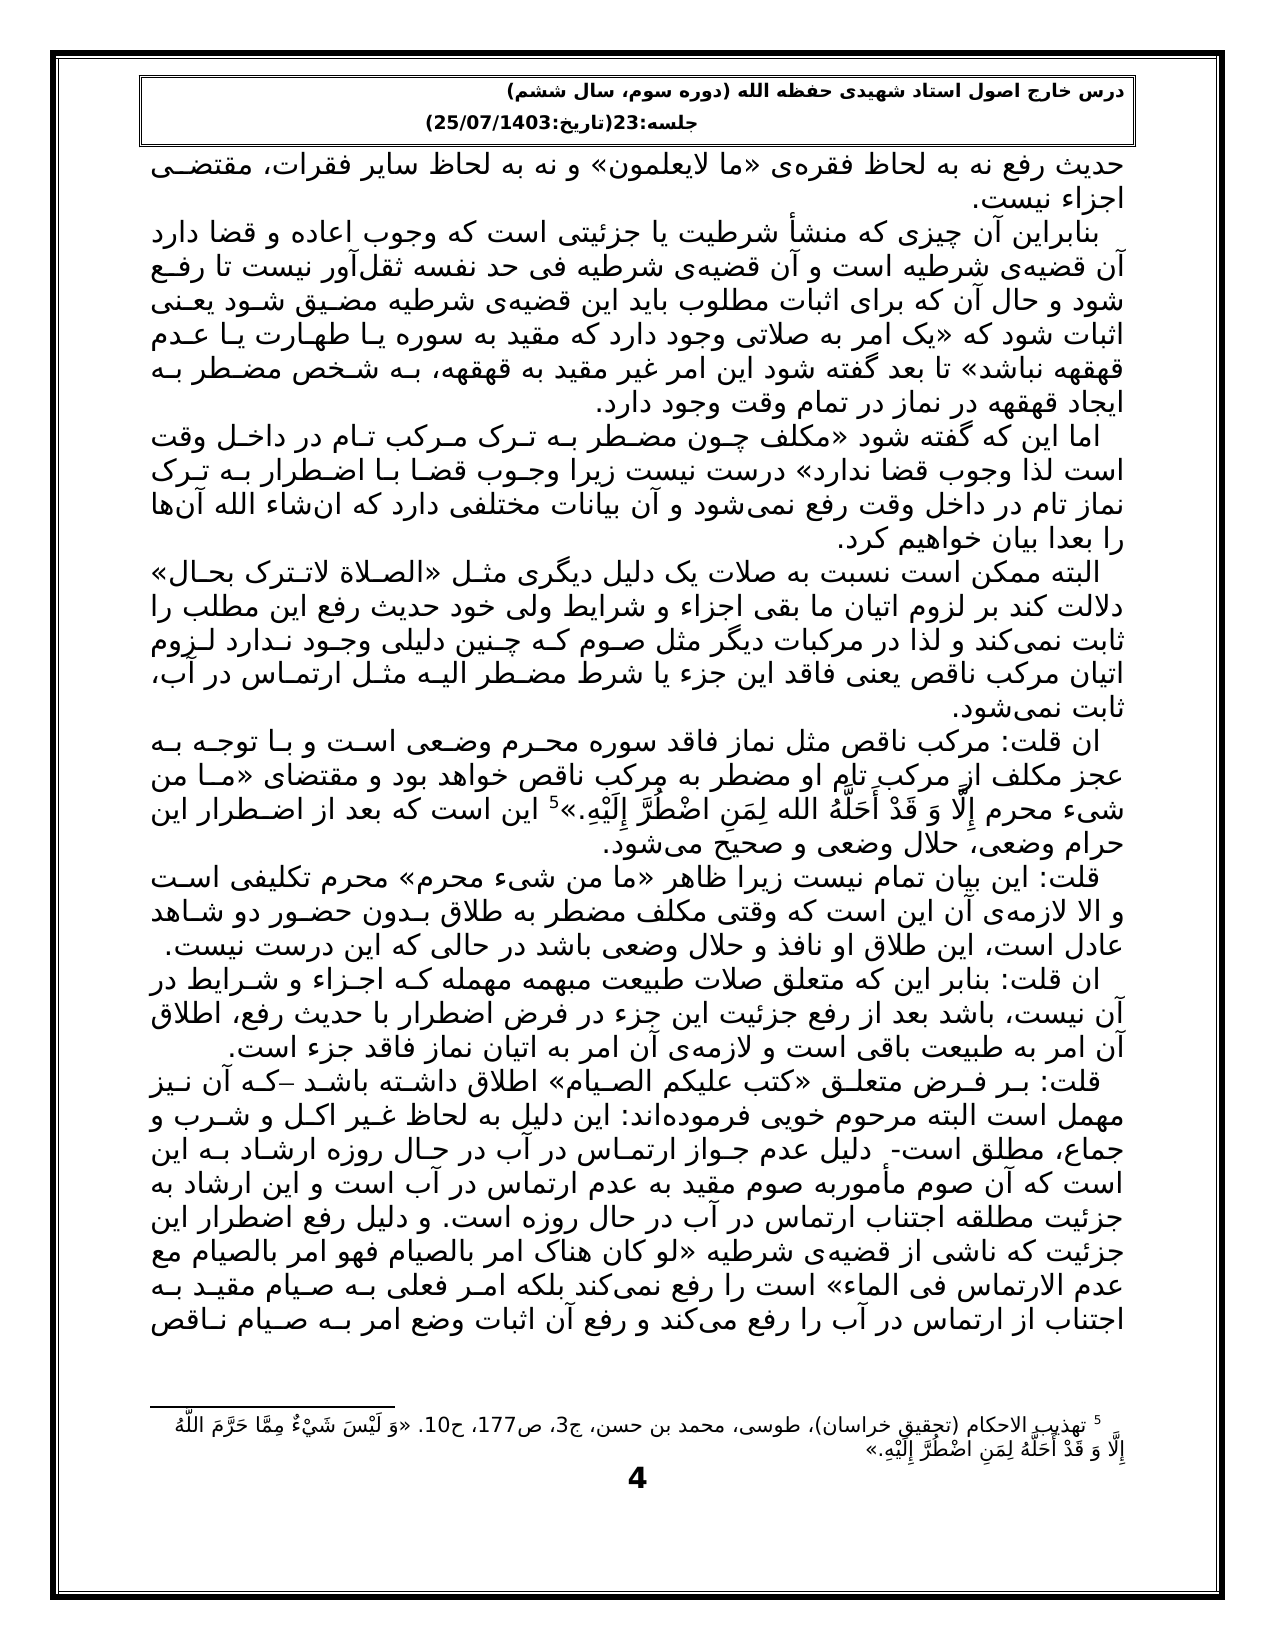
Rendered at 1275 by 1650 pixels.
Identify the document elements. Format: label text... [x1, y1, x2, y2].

text ان قلت: بنابر این که متعلق صلات طبیعت مبهمه مهمله که اجزاء و شرایط در آن نیست، باشد بعد از رفع جزئیت این جزء در فرض اضطرار با حدیث رفع، اطلاق آن امر به طبیعت باقی است و لازمه‌ی آن امر به اتیان نماز فاقد جزء است. [150, 962, 1125, 1064]
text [150, 1064, 1125, 1336]
text ان قلت: مرکب ناقص مثل نماز فاقد سوره محرم وضعی است و با توجه به عجز مکلف از مرکب تام او مضطر به مرکب ناقص خواهد بود و مقتضای «ما من شیء محرم إِلَّا وَ قَدْ أَحَلَّهُ الله لِمَنِ‏ اضْطُرَّ إِلَيْهِ‏.» این است که بعد از اضطرار این حرام وضعی، حلال وضعی و صحیح می‌شود. [150, 725, 1125, 861]
text بنابراین آن چیزی که منشأ شرطیت یا جزئیتی است که وجوب اعاده و قضا دارد آن قضیه‌ی شرطیه است و آن قضیه‌ی شرطیه فی حد نفسه ثقل‌آور نیست تا رفع شود و حال آن که برای اثبات مطلوب باید این قضیه‌ی شرطیه مضیق شود یعنی اثبات شود که «یک امر به صلاتی وجود دارد که مقید به سوره یا طهارت یا عدم قهقهه نباشد» تا بعد گفته شود این امر غیر مقید به قهقهه، به شخص مضطر به ایجاد قهقهه در نماز در تمام وقت وجود دارد. [150, 215, 1125, 419]
text البته ممکن است نسبت به صلات یک دلیل دیگری مثل «الصلاة لاتترک بحال» دلالت کند بر لزوم اتیان ما بقی اجزاء و شرایط ولی خود حدیث رفع این مطلب را ثابت نمی‌کند و لذا در مرکبات دیگر مثل صوم که چنین دلیلی وجود ندارد لزوم اتیان مرکب ناقص یعنی فاقد این جزء یا شرط مضطر الیه مثل ارتماس در آب، ثابت نمی‌شود. [150, 555, 1125, 725]
text اما این که گفته شود «مکلف چون مضطر به ترک مرکب تام در داخل وقت است لذا وجوب قضا ندارد» درست نیست زیرا وجوب قضا با اضطرار به ترک نماز تام در داخل وقت رفع نمی‌شود و آن بیانات مختلفی دارد که ان‌شاء الله آن‌ها را بعدا بیان خواهیم کرد. [150, 419, 1125, 555]
text قلت: این بیان تمام نیست زیرا ظاهر «ما من شیء محرم» محرم تکلیفی است و الا لازمه‌ی آن این است که وقتی مکلف مضطر به طلاق بدون حضور دو شاهد عادل است، این طلاق او نافذ و حلال وضعی باشد در حالی که این درست نیست. [150, 861, 1125, 962]
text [150, 147, 1125, 215]
